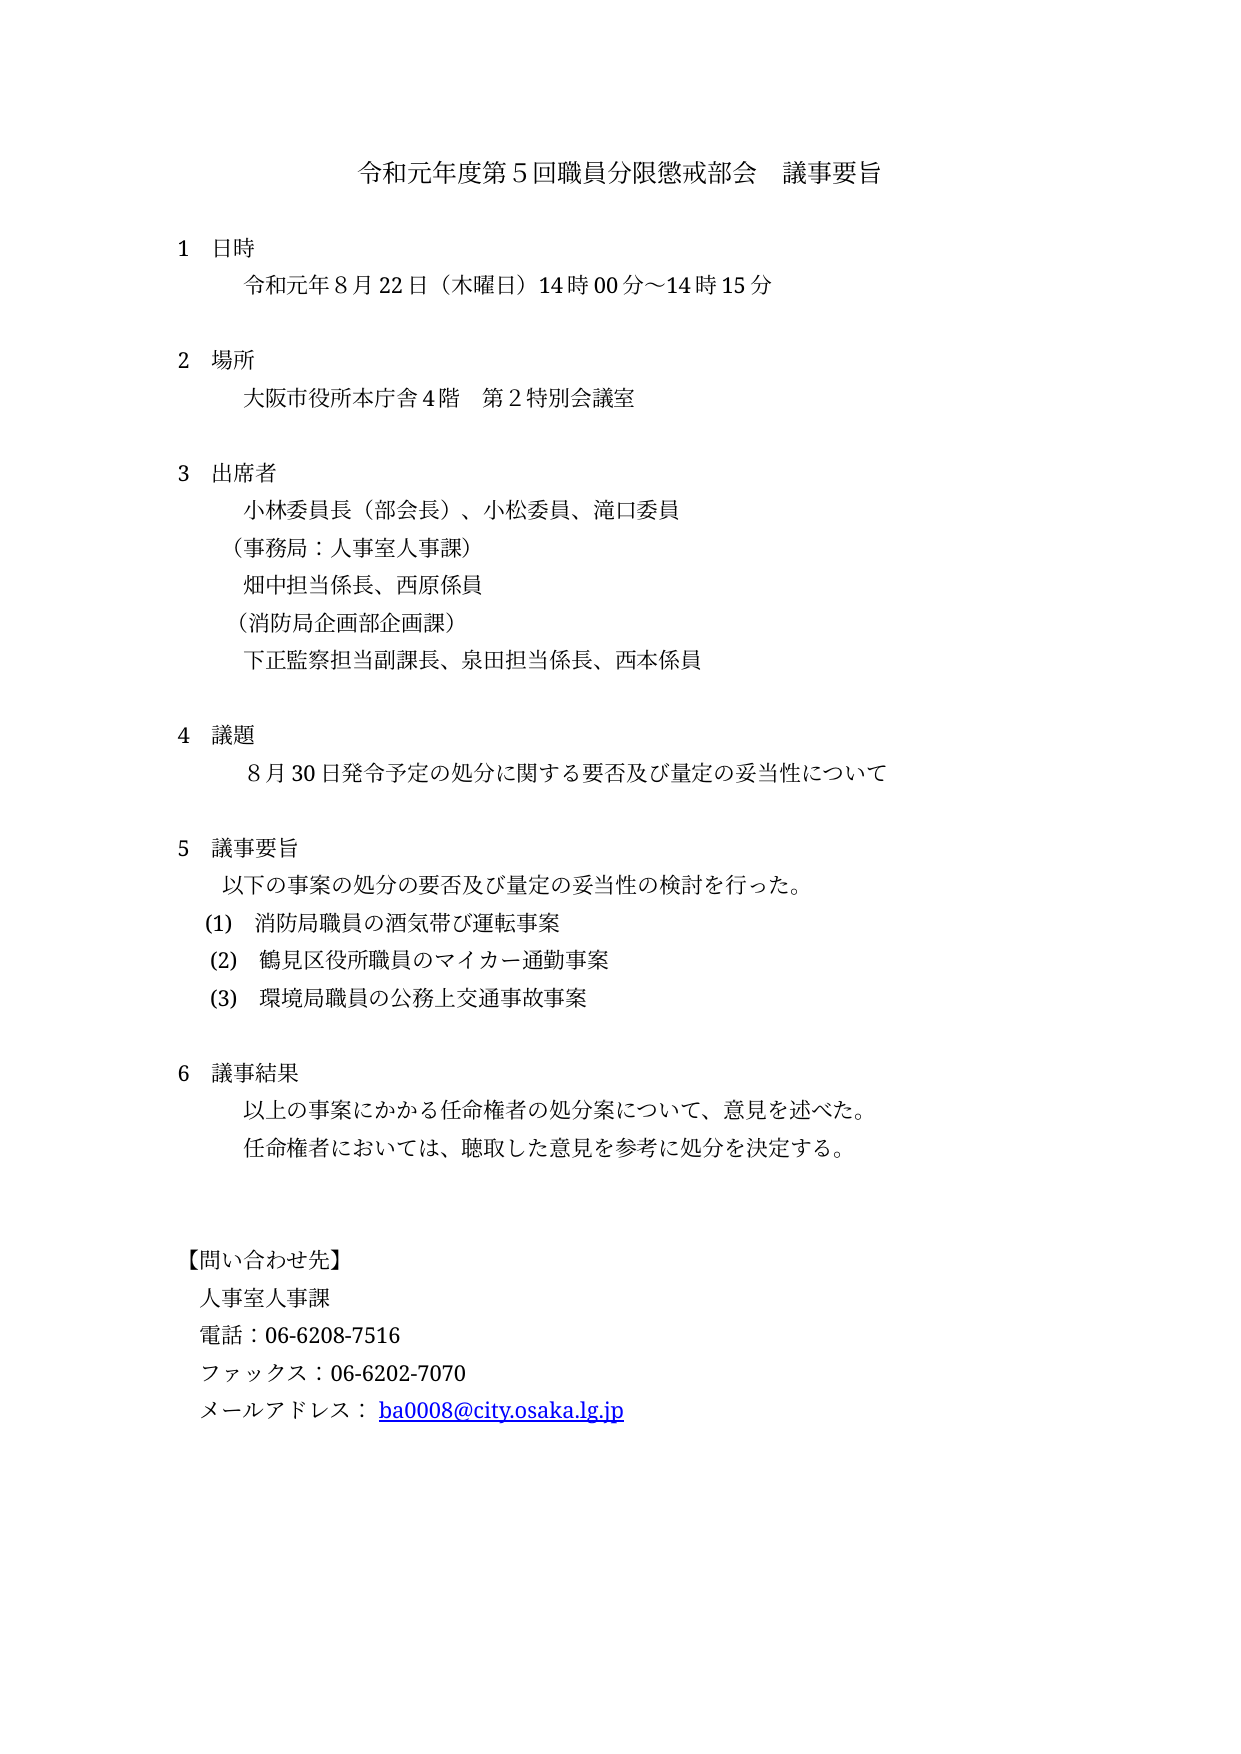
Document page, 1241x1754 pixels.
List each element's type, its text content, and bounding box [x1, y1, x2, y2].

text 人事室人事課 [177, 1278, 1063, 1316]
text 【問い合わせ先】 [177, 1241, 1063, 1278]
text 6 議事結果 [177, 1053, 1063, 1091]
text 令和元年度第５回職員分限懲戒部会 議事要旨 [177, 153, 1063, 191]
text (1) 消防局職員の酒気帯び運転事案 [177, 903, 1063, 941]
text 5 議事要旨 [177, 828, 1063, 866]
text 畑中担当係長、西原係員 [177, 566, 1063, 603]
text （事務局：人事室人事課） [177, 528, 1063, 566]
text 以上の事案にかかる任命権者の処分案について、意見を述べた。 [177, 1091, 1063, 1128]
text ファックス：06-6202-7070 [177, 1353, 1063, 1391]
text 下正監察担当副課長、泉田担当係長、西本係員 [177, 641, 1063, 678]
text 3 出席者 [177, 453, 1063, 491]
text 電話：06-6208-7516 [177, 1316, 1063, 1353]
text (2) 鶴見区役所職員のマイカー通勤事案 [210, 941, 1063, 978]
text 2 場所 [177, 341, 1063, 378]
text 大阪市役所本庁舎4階 第２特別会議室 [177, 378, 1063, 416]
text 令和元年８月22日（木曜日）14時00分～14時15分 [177, 266, 1063, 303]
text 1 日時 [177, 228, 1063, 266]
text 任命権者においては、聴取した意見を参考に処分を決定する。 [177, 1128, 1063, 1166]
text 4 議題 [177, 716, 1063, 753]
text 以下の事案の処分の要否及び量定の妥当性の検討を行った。 [177, 866, 1063, 903]
text （消防局企画部企画課） [177, 603, 1063, 641]
text (3) 環境局職員の公務上交通事故事案 [177, 978, 1063, 1016]
text メールアドレス： ba0008@city.osaka.lg.jp [177, 1391, 1063, 1428]
text 小林委員長（部会長）、小松委員、滝口委員 [177, 491, 1063, 528]
text ８月30日発令予定の処分に関する要否及び量定の妥当性について [177, 753, 1063, 791]
